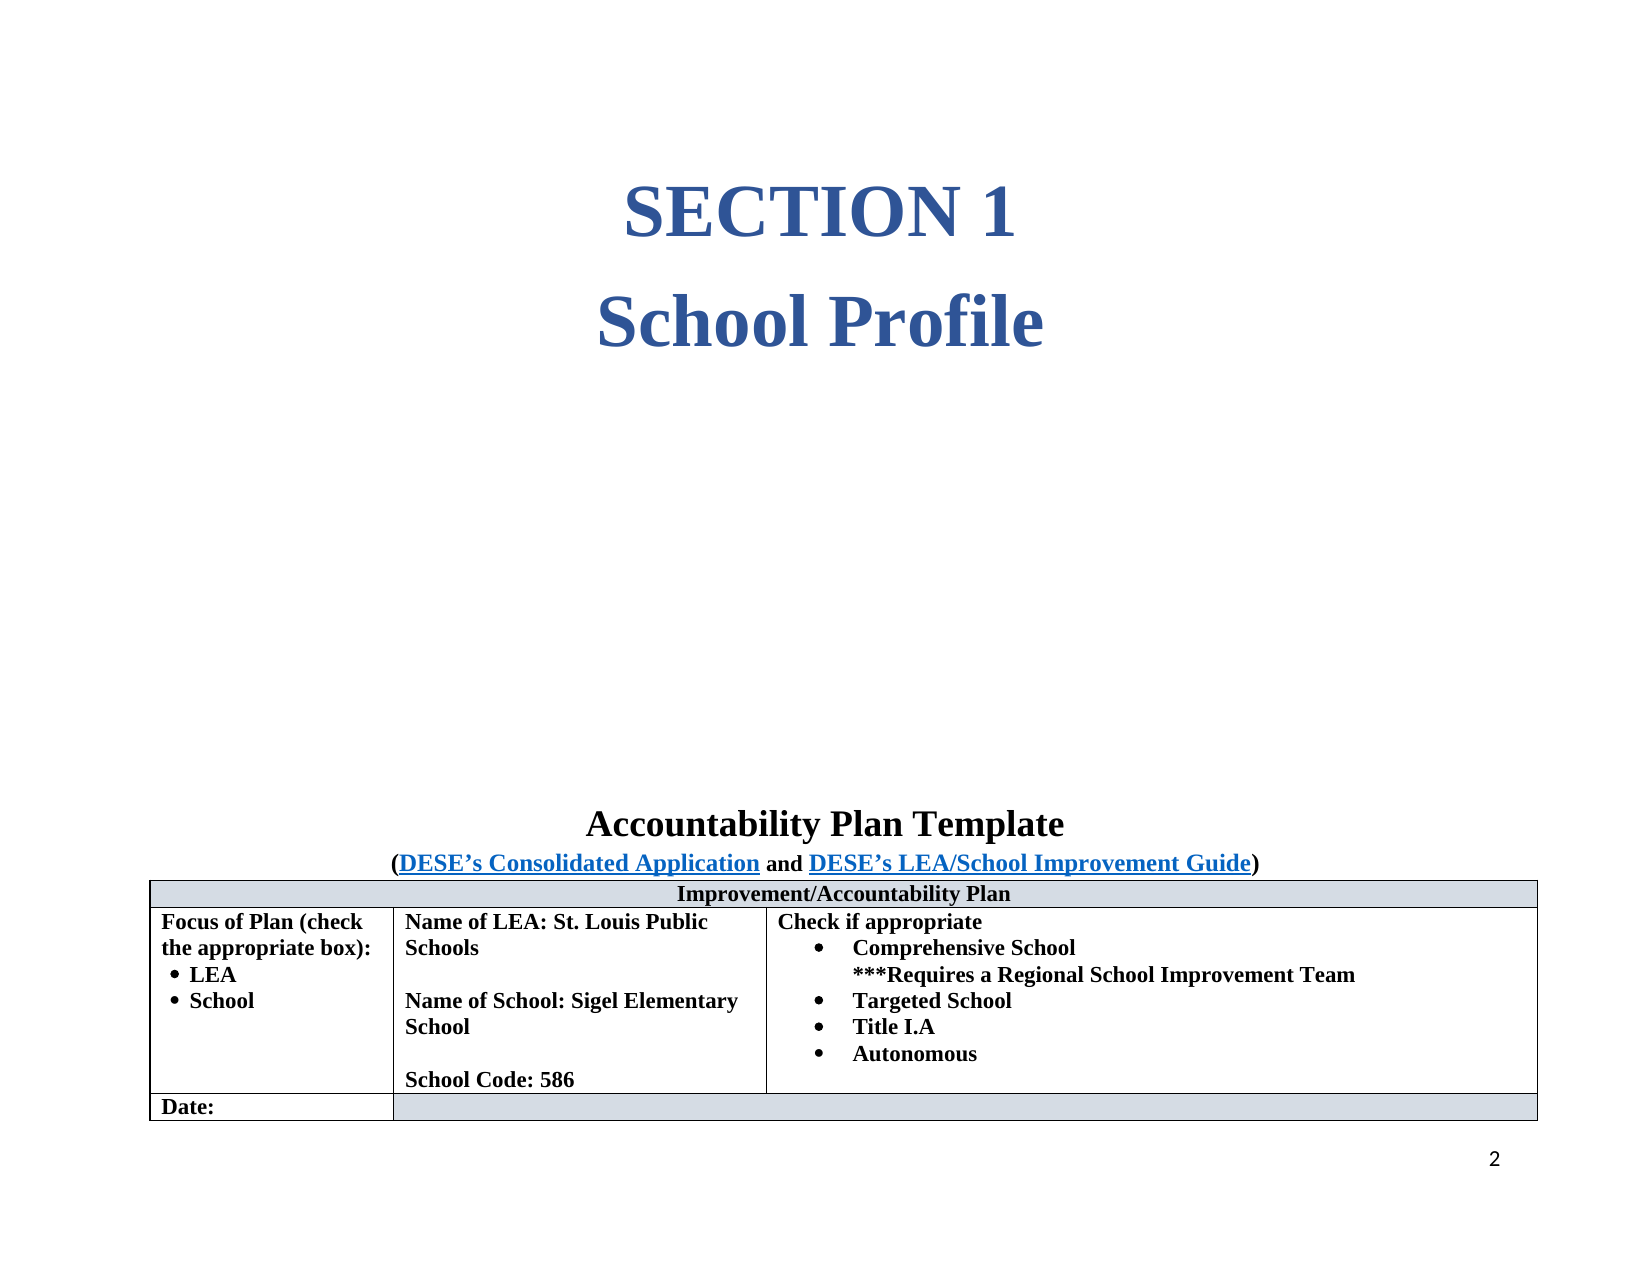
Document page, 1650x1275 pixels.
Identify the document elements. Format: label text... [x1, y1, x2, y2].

table_cell Focus of Plan (check the appropriate box): LEA School [151, 908, 393, 1092]
table_header Improvement/Accountability Plan [151, 881, 1537, 907]
table_cell Check if appropriate Comprehensive School ***Requires a Regional School Improvement Team Targeted School Title I.A Autonomous [767, 908, 1537, 1092]
text (DESE’s Consolidated Application and DESE’s LEA/School Improvement Guide) [150, 848, 1500, 877]
text Accountability Plan Template [150, 802, 1500, 845]
table_cell Date: [151, 1094, 393, 1120]
table_cell [394, 1094, 1537, 1120]
table_cell Name of LEA: St. Louis Public Schools Name of School: Sigel Elementary School School Code: 586 [394, 908, 766, 1092]
